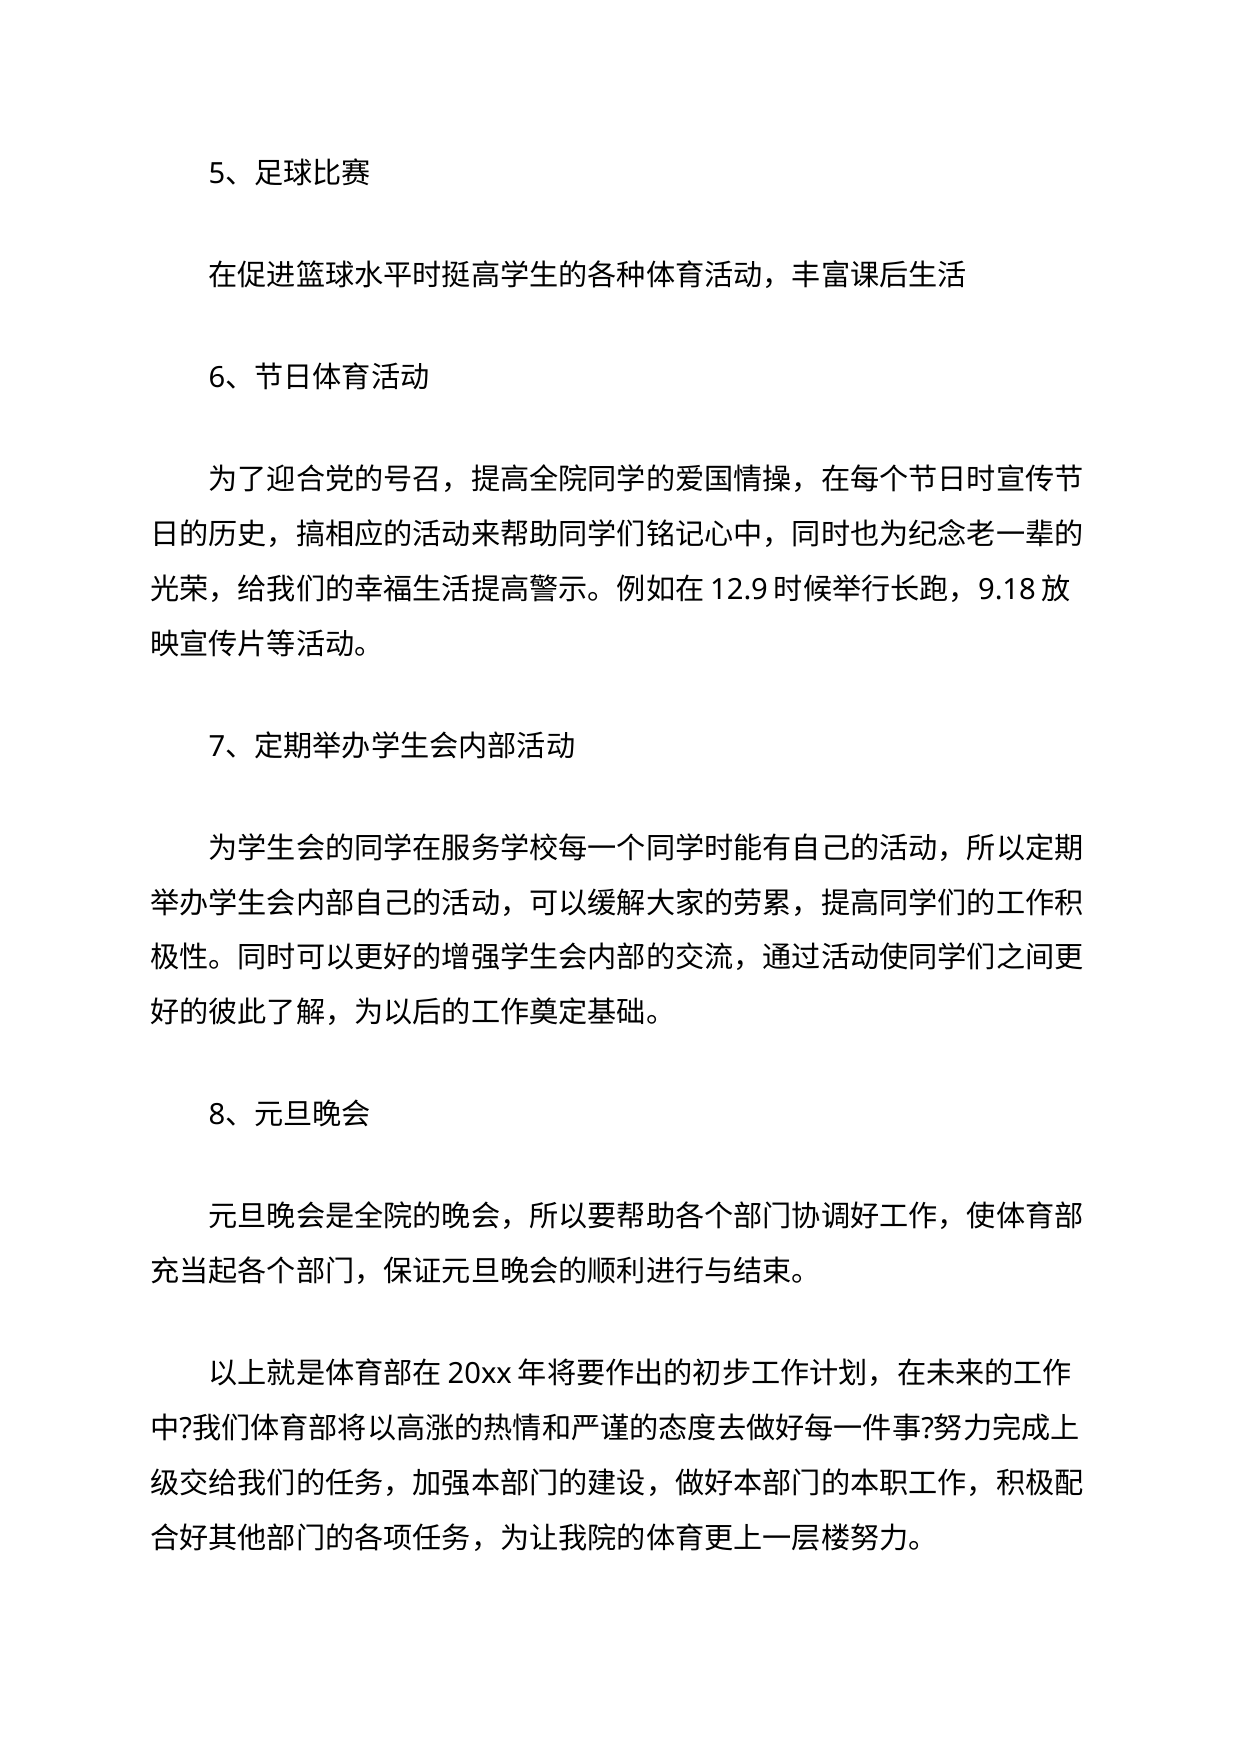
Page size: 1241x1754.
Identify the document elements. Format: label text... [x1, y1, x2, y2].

text 为了迎合党的号召，提高全院同学的爱国情操，在每个节日时宣传节日的历史，搞相应的活动来帮助同学们铭记心中，同时也为纪念老一辈的光荣，给我们的幸福生活提高警示。例如在12.9时候举行长跑，9.18放映宣传片等活动。 [150, 456, 1090, 663]
text 6、节日体育活动 [150, 354, 1090, 396]
text 元旦晚会是全院的晚会，所以要帮助各个部门协调好工作，使体育部充当起各个部门，保证元旦晚会的顺利进行与结束。 [150, 1193, 1090, 1290]
text 以上就是体育部在20xx年将要作出的初步工作计划，在未来的工作中?我们体育部将以高涨的热情和严谨的态度去做好每一件事?努力完成上级交给我们的任务，加强本部门的建设，做好本部门的本职工作，积极配合好其他部门的各项任务，为让我院的体育更上一层楼努力。 [150, 1349, 1090, 1557]
text 7、定期举办学生会内部活动 [150, 722, 1090, 765]
text 8、元旦晚会 [150, 1091, 1090, 1133]
text 5、足球比赛 [150, 150, 1090, 192]
text 为学生会的同学在服务学校每一个同学时能有自己的活动，所以定期举办学生会内部自己的活动，可以缓解大家的劳累，提高同学们的工作积极性。同时可以更好的增强学生会内部的交流，通过活动使同学们之间更好的彼此了解，为以后的工作奠定基础。 [150, 824, 1090, 1031]
text 在促进篮球水平时挺高学生的各种体育活动，丰富课后生活 [150, 252, 1090, 294]
